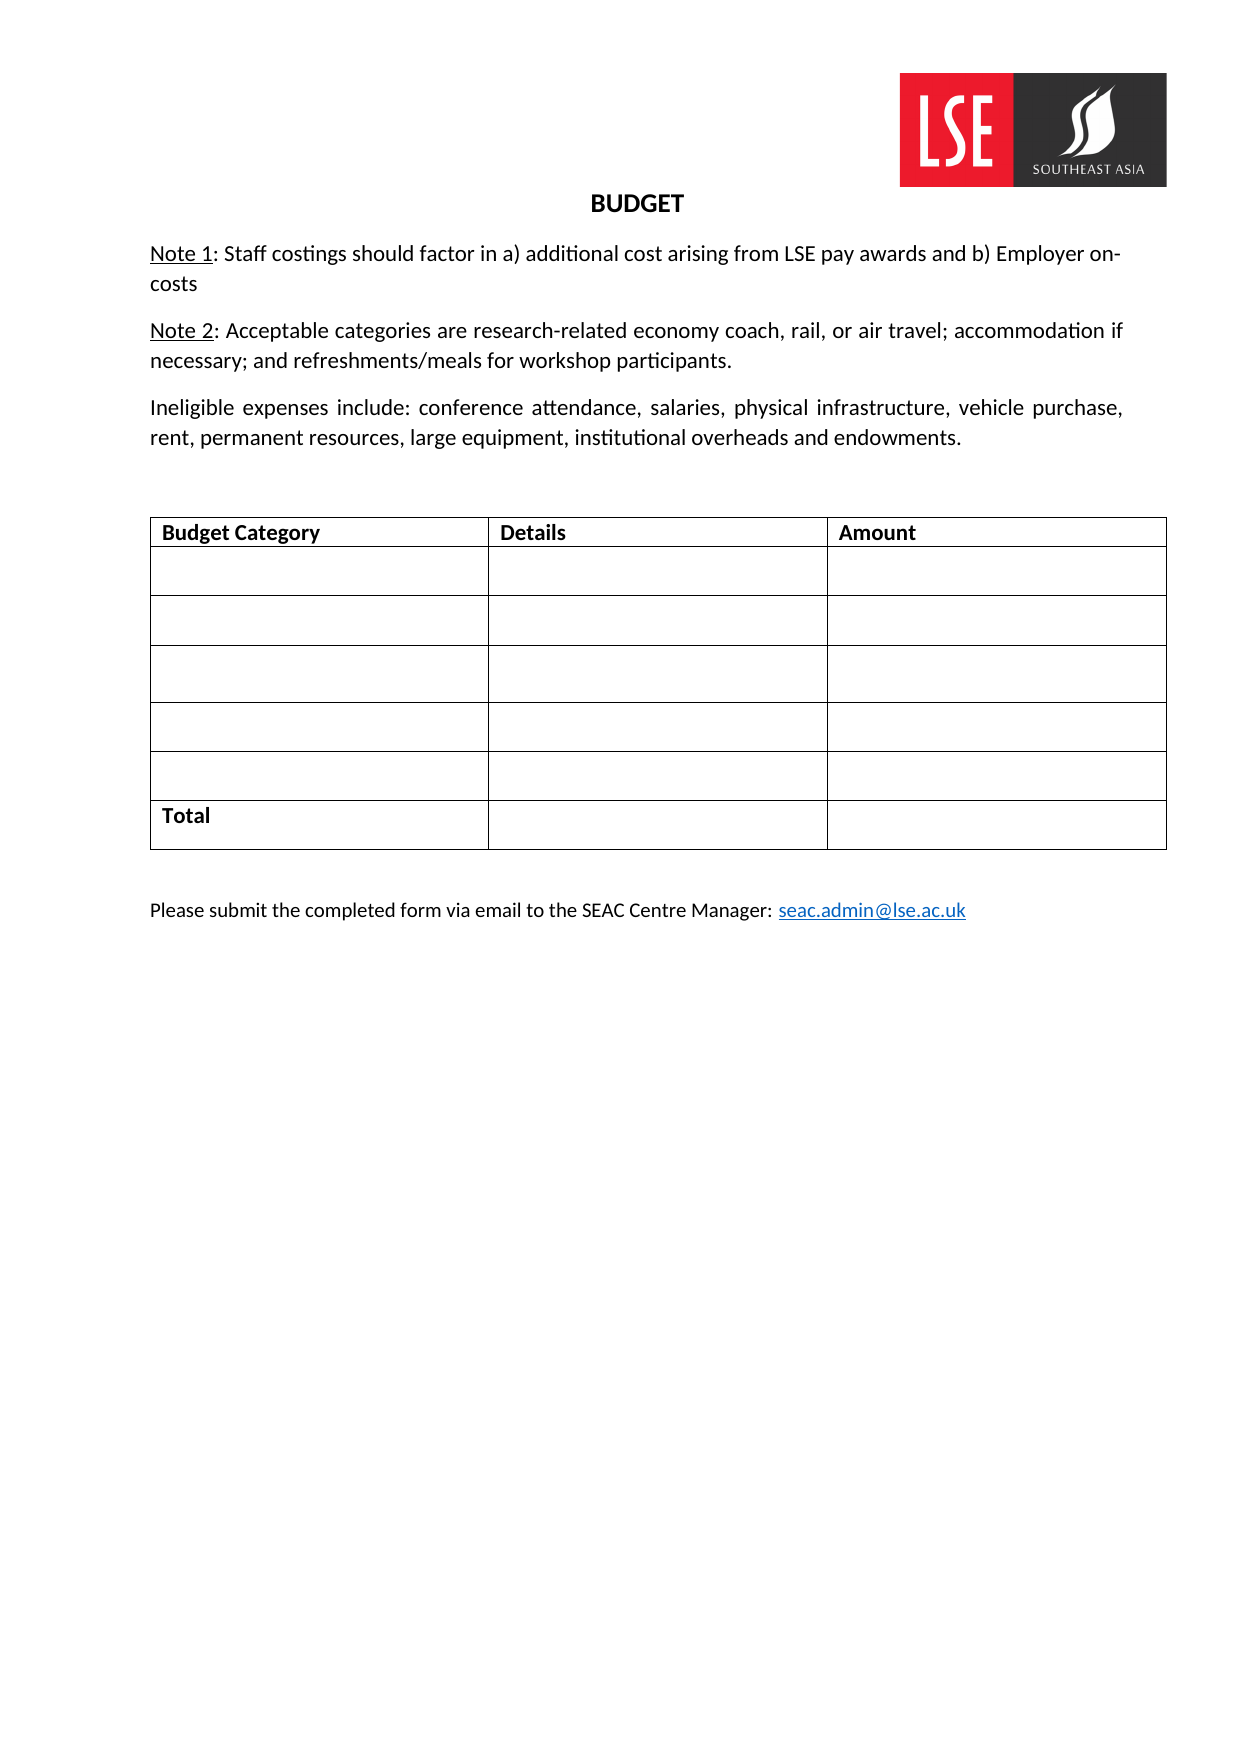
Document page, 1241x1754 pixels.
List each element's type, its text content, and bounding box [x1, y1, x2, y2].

text Ineligible expenses include: conference attendance, salaries, physical infrastructure, vehicle purchase, rent, permanent resources, large equipment, institutional overheads and endowments. [150, 393, 1124, 451]
table_cell Total [151, 801, 488, 849]
table_cell [151, 596, 488, 644]
table_cell [489, 596, 827, 644]
table_cell [151, 547, 488, 595]
table_cell [151, 703, 488, 751]
table_cell [489, 703, 827, 751]
table_cell [828, 547, 1166, 595]
table_header Details [489, 518, 827, 546]
table_cell [489, 801, 827, 849]
table_cell [489, 646, 827, 702]
table_header Amount [828, 518, 1166, 546]
table_cell [828, 801, 1166, 849]
table_cell [151, 646, 488, 702]
table_cell [489, 547, 827, 595]
table_cell [828, 703, 1166, 751]
table_header Budget Category [151, 518, 488, 546]
table_cell [828, 596, 1166, 644]
text BUDGET [150, 186, 1124, 219]
text Note 1: Staff costings should factor in a) additional cost arising from LSE pay awards and b) Employer on-costs [150, 239, 1124, 297]
table_cell [828, 646, 1166, 702]
table_cell [489, 752, 827, 800]
text Note 2: Acceptable categories are research-related economy coach, rail, or air travel; accommodation if necessary; and refreshments/meals for workshop participants. [150, 316, 1124, 374]
picture [899, 73, 1167, 187]
text Please submit the completed form via email to the SEAC Centre Manager: seac.admin@lse.ac.uk [150, 897, 1124, 923]
table_cell [151, 752, 488, 800]
table_cell [828, 752, 1166, 800]
